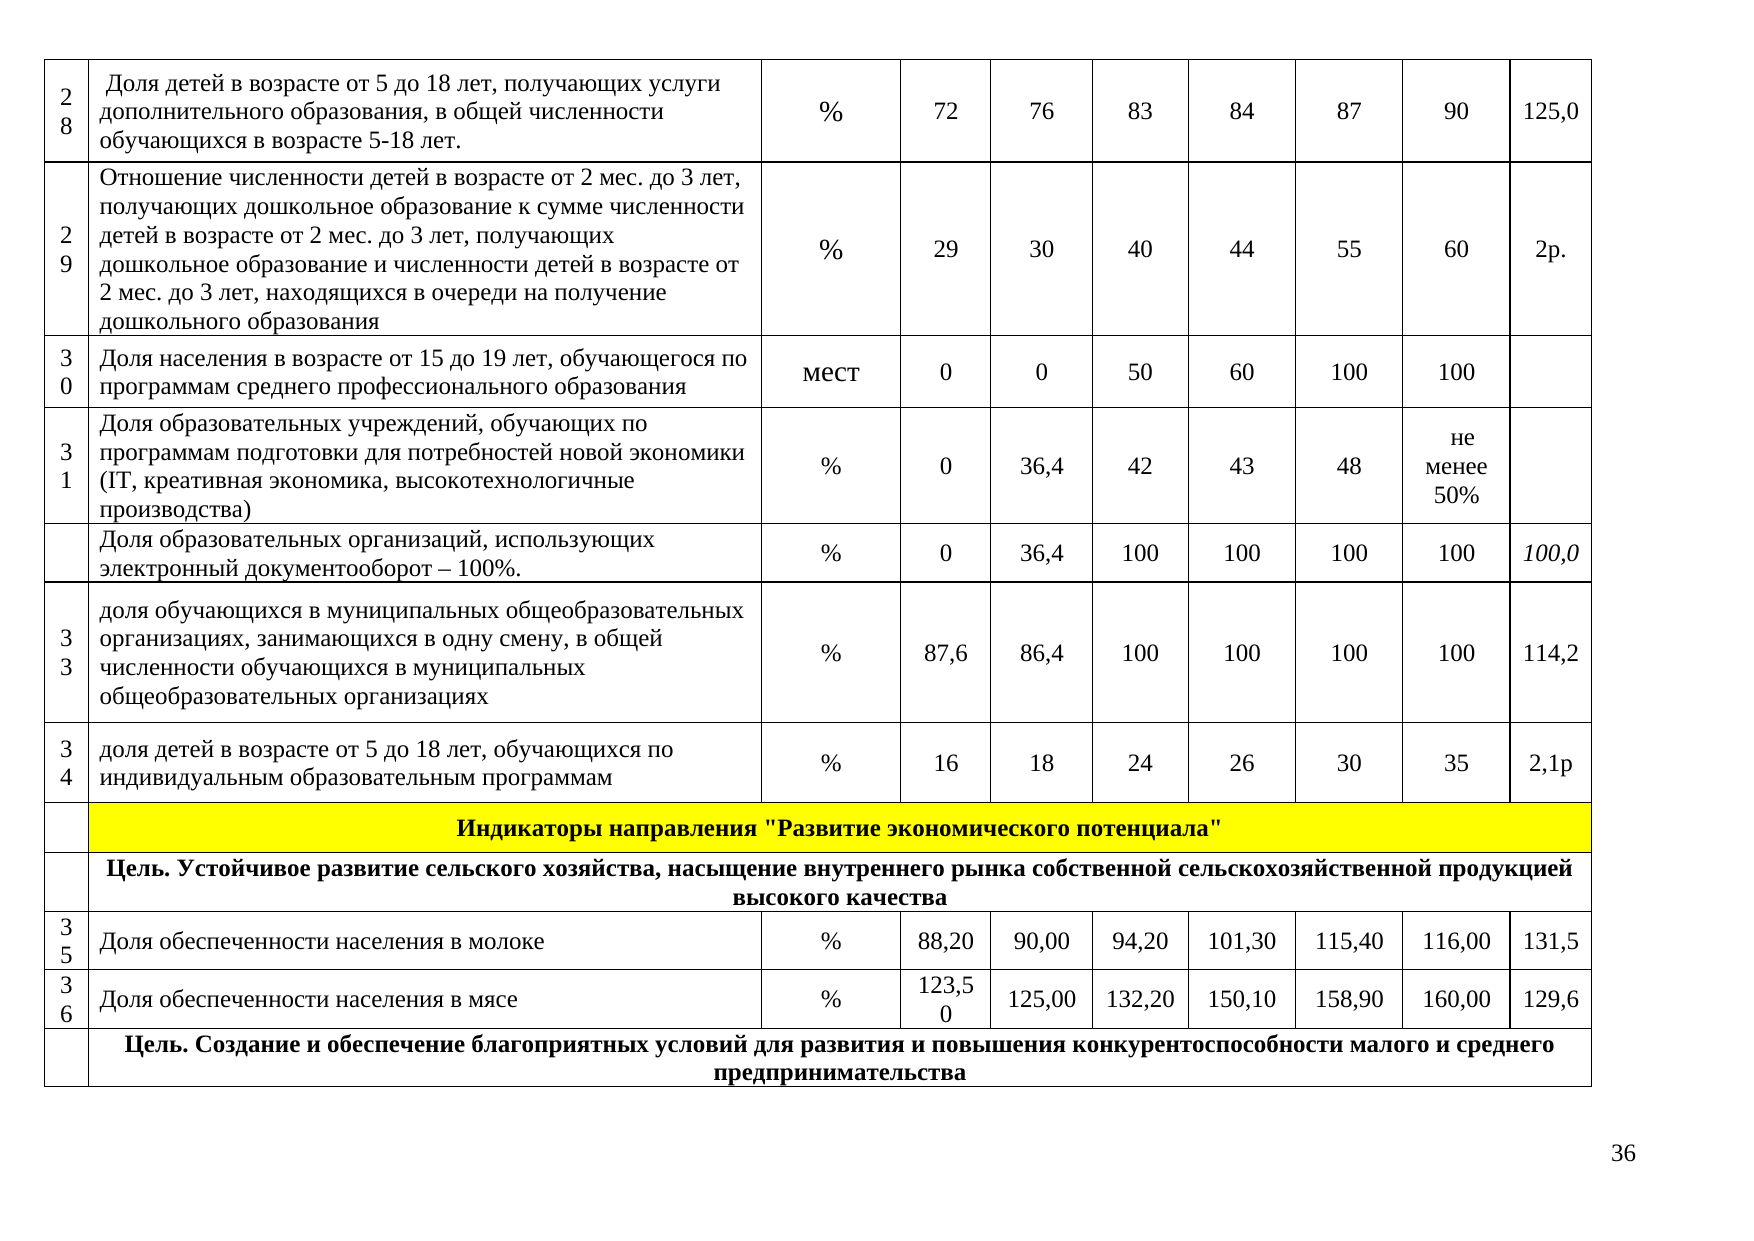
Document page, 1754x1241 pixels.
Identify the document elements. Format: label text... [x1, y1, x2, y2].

table_cell 84 [1189, 60, 1295, 161]
table_cell 36 [45, 970, 88, 1028]
table_cell 150,10 [1189, 970, 1295, 1028]
table_cell 29 [45, 163, 88, 335]
table_cell 100 [1403, 336, 1509, 407]
table_cell 114,2 [1511, 583, 1591, 722]
table_cell [1511, 408, 1591, 523]
table_cell 100 [1093, 583, 1188, 722]
table_cell % [762, 583, 900, 722]
table_cell 123,50 [901, 970, 990, 1028]
table_cell не менее 50% [1403, 408, 1509, 523]
table_cell 29 [901, 163, 990, 335]
table_cell 2р. [1511, 163, 1591, 335]
table_cell 36,4 [991, 524, 1092, 581]
table_cell 100 [1296, 524, 1402, 581]
table_cell 100 [1403, 524, 1509, 581]
table_cell 42 [1093, 408, 1188, 523]
table_cell 0 [901, 524, 990, 581]
table_cell 55 [1296, 163, 1402, 335]
table_cell % [762, 524, 900, 581]
table_cell доля детей в возрасте от 5 до 18 лет, обучающихся по индивидуальным образовательным программам [89, 723, 761, 802]
table_cell 125,0 [1511, 60, 1591, 161]
table_cell 60 [1189, 336, 1295, 407]
table_cell мест [762, 336, 900, 407]
table_cell 100 [1296, 583, 1402, 722]
table_cell 158,90 [1296, 970, 1402, 1028]
table_cell 0 [901, 408, 990, 523]
table_cell 35 [1403, 723, 1509, 802]
table_cell 34 [45, 723, 88, 802]
table_cell 86,4 [991, 583, 1092, 722]
table_cell 30 [45, 336, 88, 407]
table_cell Цель. Устойчивое развитие сельского хозяйства, насыщение внутреннего рынка собственной сельскохозяйственной продукцией высокого качества [89, 853, 1591, 911]
table_cell % [762, 408, 900, 523]
table_cell 131,5 [1511, 912, 1591, 969]
table_cell 31 [45, 408, 88, 523]
table_cell Доля обеспеченности населения в молоке [89, 912, 761, 969]
table_cell Доля обеспеченности населения в мясе [89, 970, 761, 1028]
table_cell 48 [1296, 408, 1402, 523]
table_cell 88,20 [901, 912, 990, 969]
table_cell Доля образовательных организаций, использующих электронный документооборот – 100%. [89, 524, 761, 581]
table_cell 30 [991, 163, 1092, 335]
table_cell % [762, 970, 900, 1028]
table_cell Индикаторы направления "Развитие экономического потенциала" [89, 803, 1591, 852]
table_cell Цель. Создание и обеспечение благоприятных условий для развития и повышения конкурентоспособности малого и среднего предпринимательства [89, 1029, 1591, 1086]
table_cell 101,30 [1189, 912, 1295, 969]
table_cell 72 [901, 60, 990, 161]
table_cell 100,0 [1511, 524, 1591, 581]
table_cell 35 [45, 912, 88, 969]
table_cell 100 [1189, 524, 1295, 581]
table_cell 16 [901, 723, 990, 802]
table_cell % [762, 912, 900, 969]
table_cell 94,20 [1093, 912, 1188, 969]
table_cell 44 [1189, 163, 1295, 335]
table_cell 0 [901, 336, 990, 407]
table_cell 50 [1093, 336, 1188, 407]
table_cell [45, 524, 88, 581]
table_cell доля обучающихся в муниципальных общеобразовательных организациях, занимающихся в одну смену, в общей численности обучающихся в муниципальных общеобразовательных организациях [89, 583, 761, 722]
table_cell 33 [45, 583, 88, 722]
table_cell 2,1р [1511, 723, 1591, 802]
table_cell 90,00 [991, 912, 1092, 969]
table_cell 100 [1296, 336, 1402, 407]
table_cell 160,00 [1403, 970, 1509, 1028]
table_cell 125,00 [991, 970, 1092, 1028]
table_cell 24 [1093, 723, 1188, 802]
table_cell 100 [1093, 524, 1188, 581]
table_cell % [762, 60, 900, 161]
table_cell 100 [1403, 583, 1509, 722]
table_cell 0 [991, 336, 1092, 407]
table_cell [45, 803, 88, 852]
table_cell 40 [1093, 163, 1188, 335]
table_cell 26 [1189, 723, 1295, 802]
table_cell 115,40 [1296, 912, 1402, 969]
table_cell [45, 1029, 88, 1086]
table_cell 43 [1189, 408, 1295, 523]
table_cell 28 [45, 60, 88, 161]
table_cell 129,6 [1511, 970, 1591, 1028]
table_cell 87 [1296, 60, 1402, 161]
table_cell 36,4 [991, 408, 1092, 523]
table_cell 132,20 [1093, 970, 1188, 1028]
table_cell Отношение численности детей в возрасте от 2 мес. до 3 лет, получающих дошкольное образование к сумме численности детей в возрасте от 2 мес. до 3 лет, получающих дошкольное образование и численности детей в возрасте от 2 мес. до 3 лет, находящихся в очереди на получение дошкольного образования [89, 163, 761, 335]
table_cell 18 [991, 723, 1092, 802]
table_cell % [762, 163, 900, 335]
table_cell 76 [991, 60, 1092, 161]
table_cell 116,00 [1403, 912, 1509, 969]
table_cell 100 [1189, 583, 1295, 722]
table_cell 90 [1403, 60, 1509, 161]
table_cell Доля образовательных учреждений, обучающих по программам подготовки для потребностей новой экономики (IT, креативная экономика, высокотехнологичные производства) [89, 408, 761, 523]
table_cell [1511, 336, 1591, 407]
table_cell 60 [1403, 163, 1509, 335]
table_cell % [762, 723, 900, 802]
table_cell [45, 853, 88, 911]
table_cell Доля населения в возрасте от 15 до 19 лет, обучающегося по программам среднего профессионального образования [89, 336, 761, 407]
table_cell 87,6 [901, 583, 990, 722]
table_cell Доля детей в возрасте от 5 до 18 лет, получающих услуги дополнительного образования, в общей численности обучающихся в возрасте 5-18 лет. [89, 60, 761, 161]
table_cell 30 [1296, 723, 1402, 802]
table_cell 83 [1093, 60, 1188, 161]
